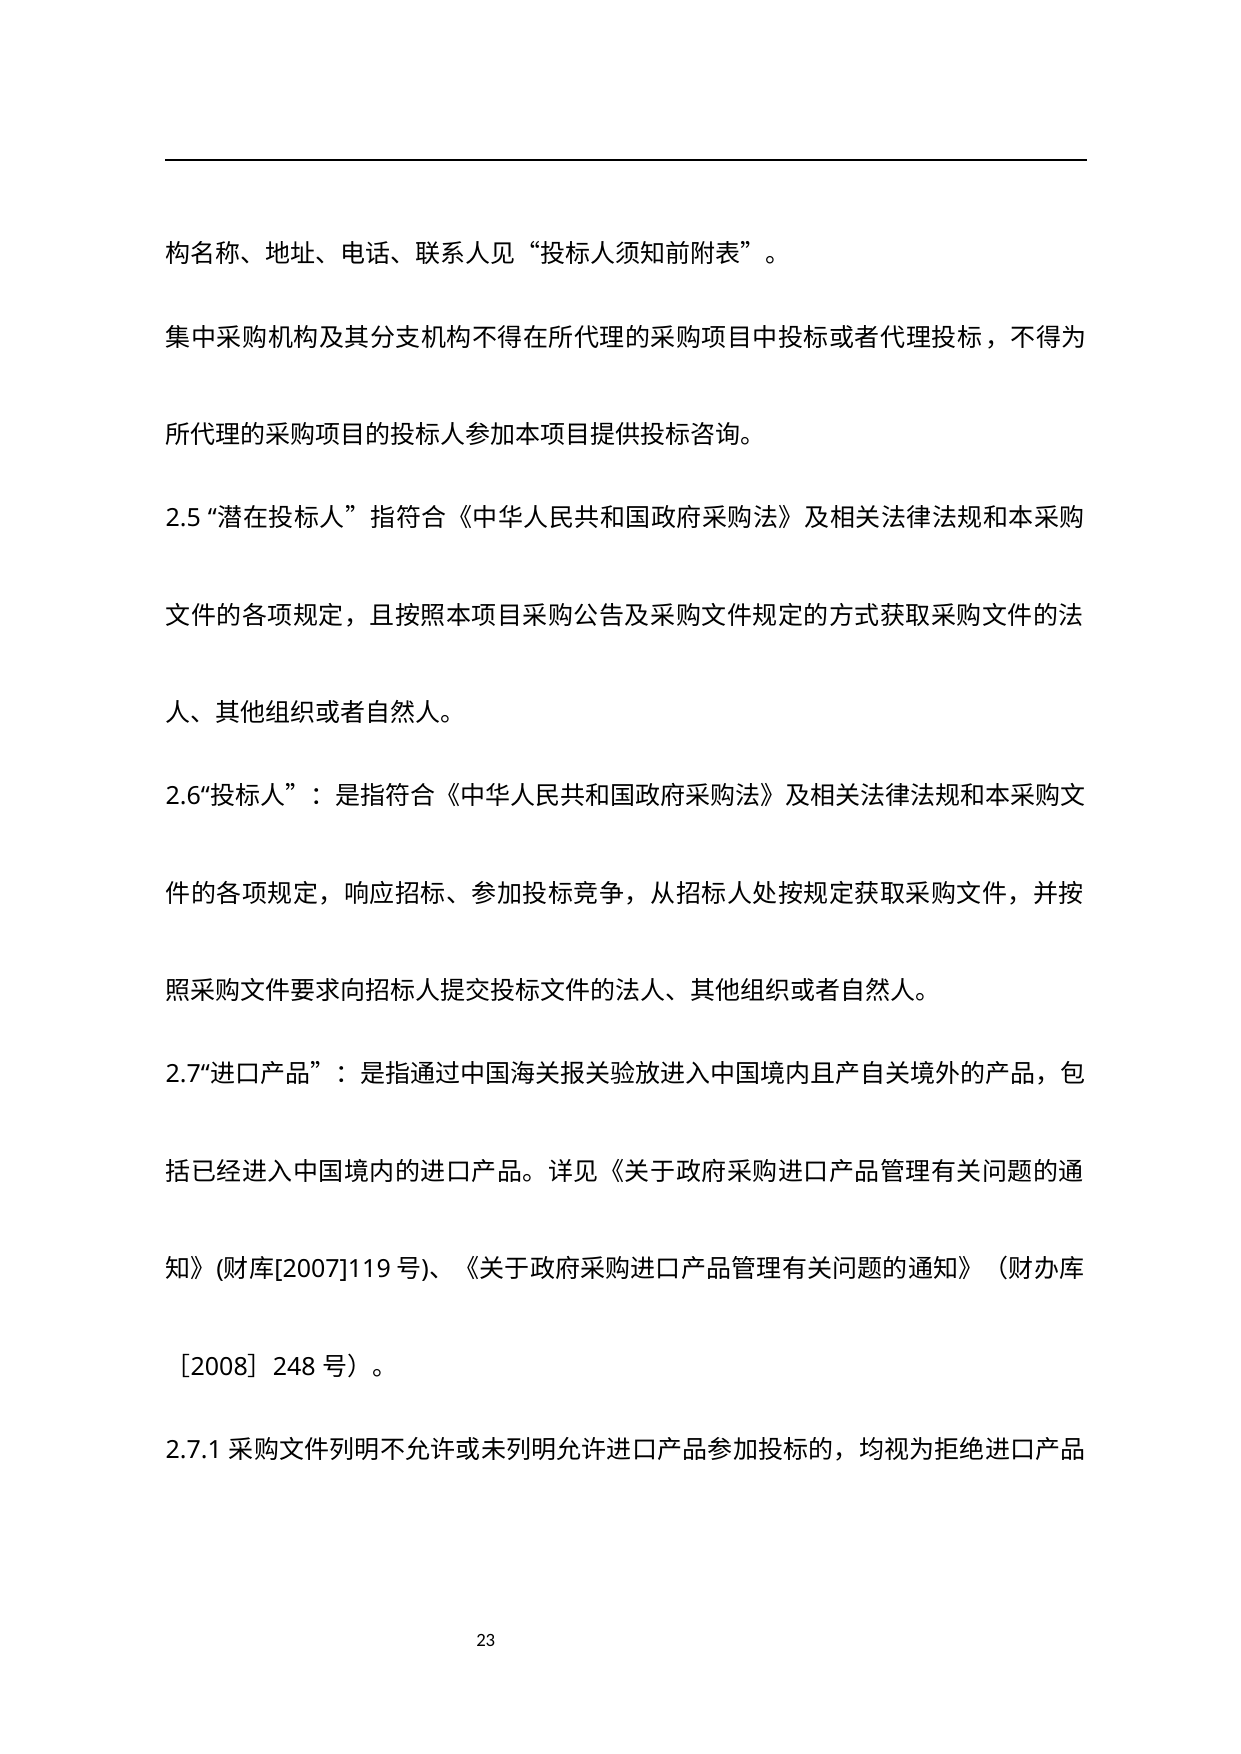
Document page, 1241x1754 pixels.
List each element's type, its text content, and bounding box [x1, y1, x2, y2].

text 2.6“投标人”：是指符合《中华人民共和国政府采购法》及相关法律法规和本采购文件的各项规定，响应招标、参加投标竞争，从招标人处按规定获取采购文件，并按照采购文件要求向招标人提交投标文件的法人、其他组织或者自然人。 [165, 761, 1087, 1021]
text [165, 219, 1087, 284]
text 集中采购机构及其分支机构不得在所代理的采购项目中投标或者代理投标，不得为所代理的采购项目的投标人参加本项目提供投标咨询。 [165, 303, 1087, 465]
text 2.7“进口产品”：是指通过中国海关报关验放进入中国境内且产自关境外的产品，包括已经进入中国境内的进口产品。详见《关于政府采购进口产品管理有关问题的通知》(财库[2007]119号)、《关于政府采购进口产品管理有关问题的通知》（财办库［2008］248 号）。 [165, 1039, 1087, 1397]
text 2.5 “潜在投标人”指符合《中华人民共和国政府采购法》及相关法律法规和本采购文件的各项规定，且按照本项目采购公告及采购文件规定的方式获取采购文件的法人、其他组织或者自然人。 [165, 483, 1087, 743]
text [165, 1415, 1087, 1480]
